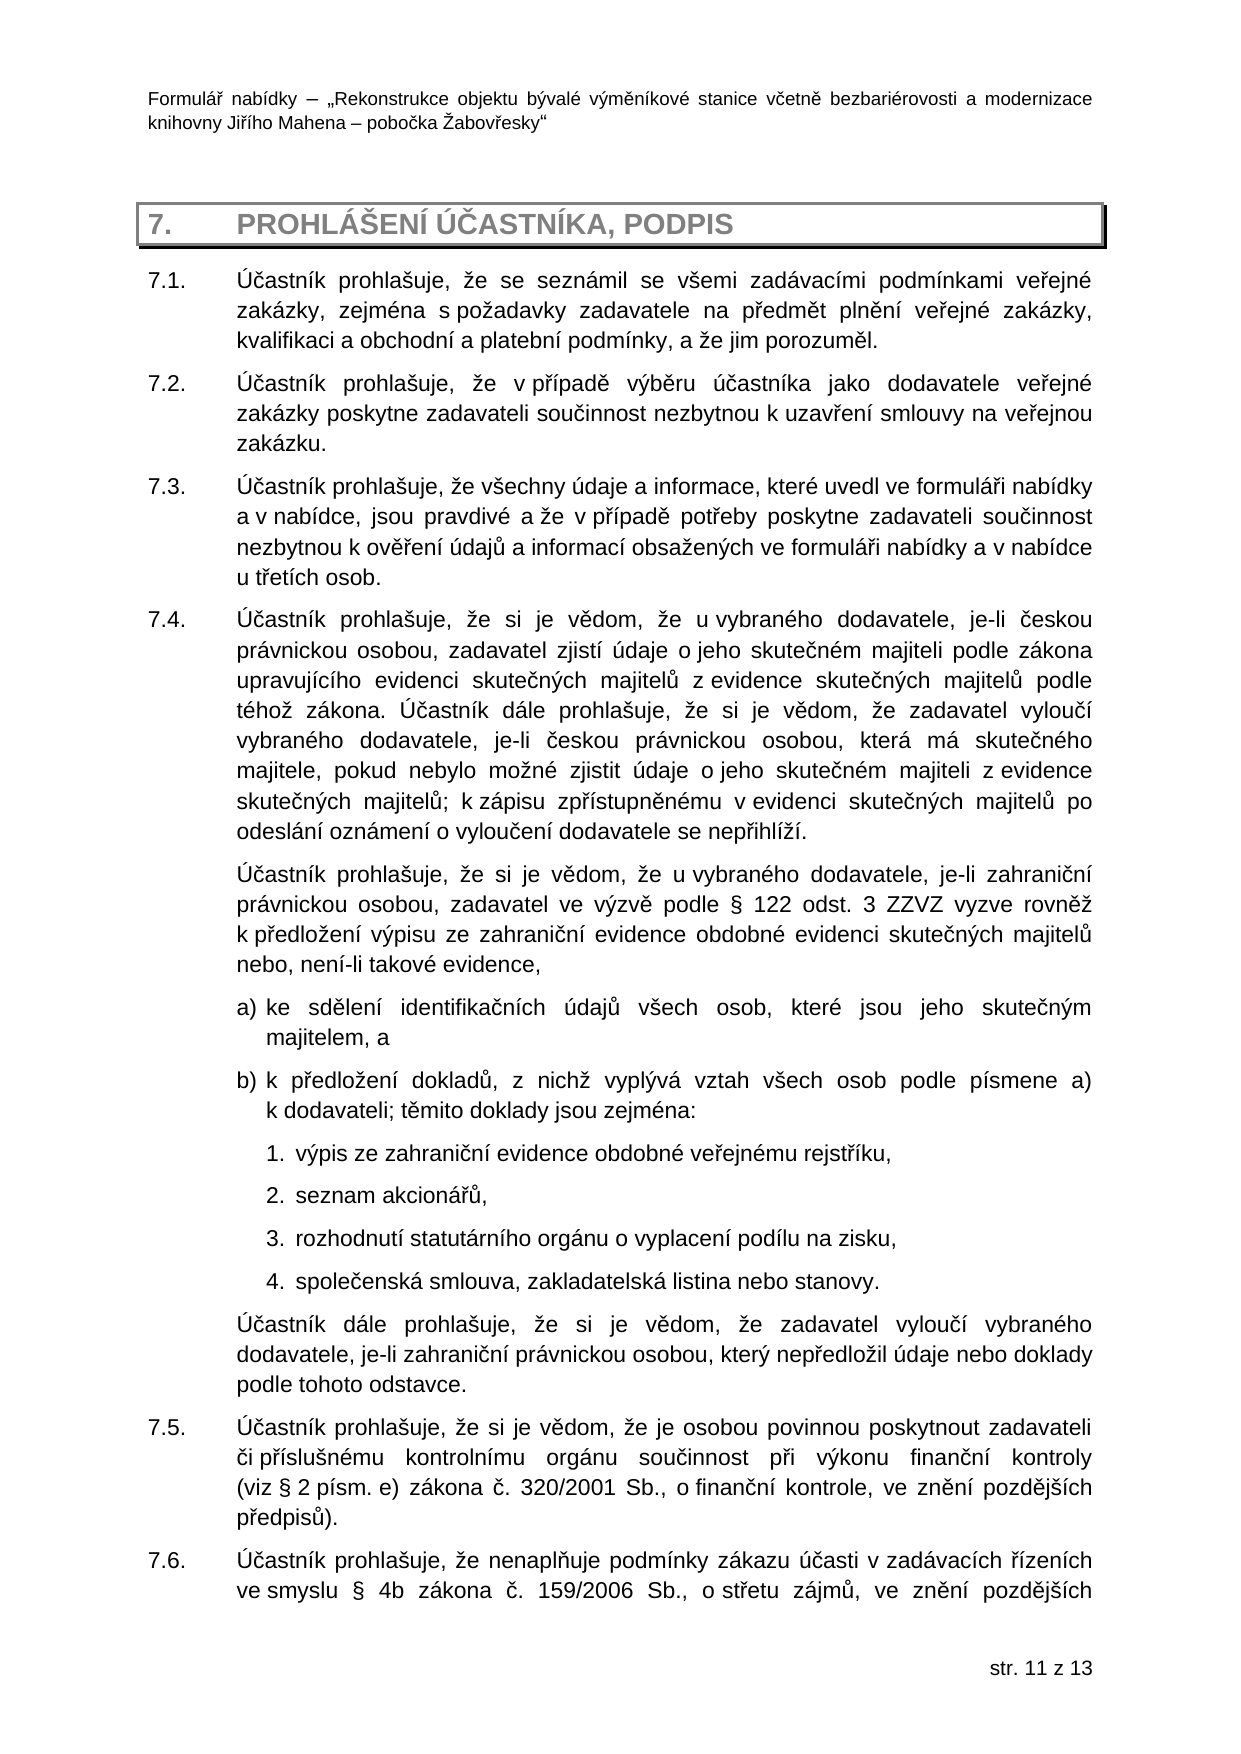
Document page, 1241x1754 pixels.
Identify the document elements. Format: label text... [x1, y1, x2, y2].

list výpis ze zahraniční evidence obdobné veřejnému rejstříku, [266, 1140, 1092, 1166]
list Účastník dále prohlašuje, že si je vědom, že zadavatel vyloučí vybraného dodavatele, je-li zahraniční právnickou osobou, který nepředložil údaje nebo doklady podle tohoto odstavce. [236, 1311, 1092, 1397]
list k předložení dokladů, z nichž vyplývá vztah všech osob podle písmene a) k dodavateli; těmito doklady jsou zejména: [236, 1067, 1092, 1123]
text Účastník prohlašuje, že si je vědom, že u vybraného dodavatele, je-li českou právnickou osobou, zadavatel zjistí údaje o jeho skutečném majiteli podle zákona upravujícího evidenci skutečných majitelů z evidence skutečných majitelů podle téhož zákona. Účastník dále prohlašuje, že si je vědom, že zadavatel vyloučí vybraného dodavatele, je-li českou právnickou osobou, která má skutečného majitele, pokud nebylo možné zjistit údaje o jeho skutečném majiteli z evidence skutečných majitelů; k zápisu zpřístupněnému v evidenci skutečných majitelů po odeslání oznámení o vyloučení dodavatele se nepřihlíží. [148, 606, 1092, 844]
text Účastník prohlašuje, že se seznámil se všemi zadávacími podmínkami veřejné zakázky, zejména s požadavky zadavatele na předmět plnění veřejné zakázky, kvalifikaci a obchodní a platební podmínky, a že jim porozuměl. [148, 267, 1092, 353]
text Účastník prohlašuje, že všechny údaje a informace, které uvedl ve formuláři nabídky a v nabídce, jsou pravdivé a že v případě potřeby poskytne zadavateli součinnost nezbytnou k ověření údajů a informací obsažených ve formuláři nabídky a v nabídce u třetích osob. [148, 473, 1092, 590]
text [148, 1547, 1092, 1603]
text Účastník prohlašuje, že si je vědom, že je osobou povinnou poskytnout zadavateli či příslušnému kontrolnímu orgánu součinnost při výkonu finanční kontroly (viz § 2 písm. e) zákona č. 320/2001 Sb., o finanční kontrole, ve znění pozdějších předpisů). [148, 1414, 1092, 1531]
list ke sdělení identifikačních údajů všech osob, které jsou jeho skutečným majitelem, a [236, 994, 1092, 1050]
list seznam akcionářů, [266, 1182, 1092, 1209]
list společenská smlouva, zakladatelská listina nebo stanovy. [266, 1268, 1092, 1294]
list Účastník prohlašuje, že si je vědom, že u vybraného dodavatele, je-li zahraniční právnickou osobou, zadavatel ve výzvě podle § 122 odst. 3 ZZVZ vyzve rovněž k předložení výpisu ze zahraniční evidence obdobné evidenci skutečných majitelů nebo, není-li takové evidence, [236, 861, 1092, 977]
list rozhodnutí statutárního orgánu o vyplacení podílu na zisku, [266, 1225, 1092, 1251]
text Účastník prohlašuje, že v případě výběru účastníka jako dodavatele veřejné zakázky poskytne zadavateli součinnost nezbytnou k uzavření smlouvy na veřejnou zakázku. [148, 370, 1092, 457]
subtitle Prohlášení účastníka, podpis [139, 205, 1101, 243]
